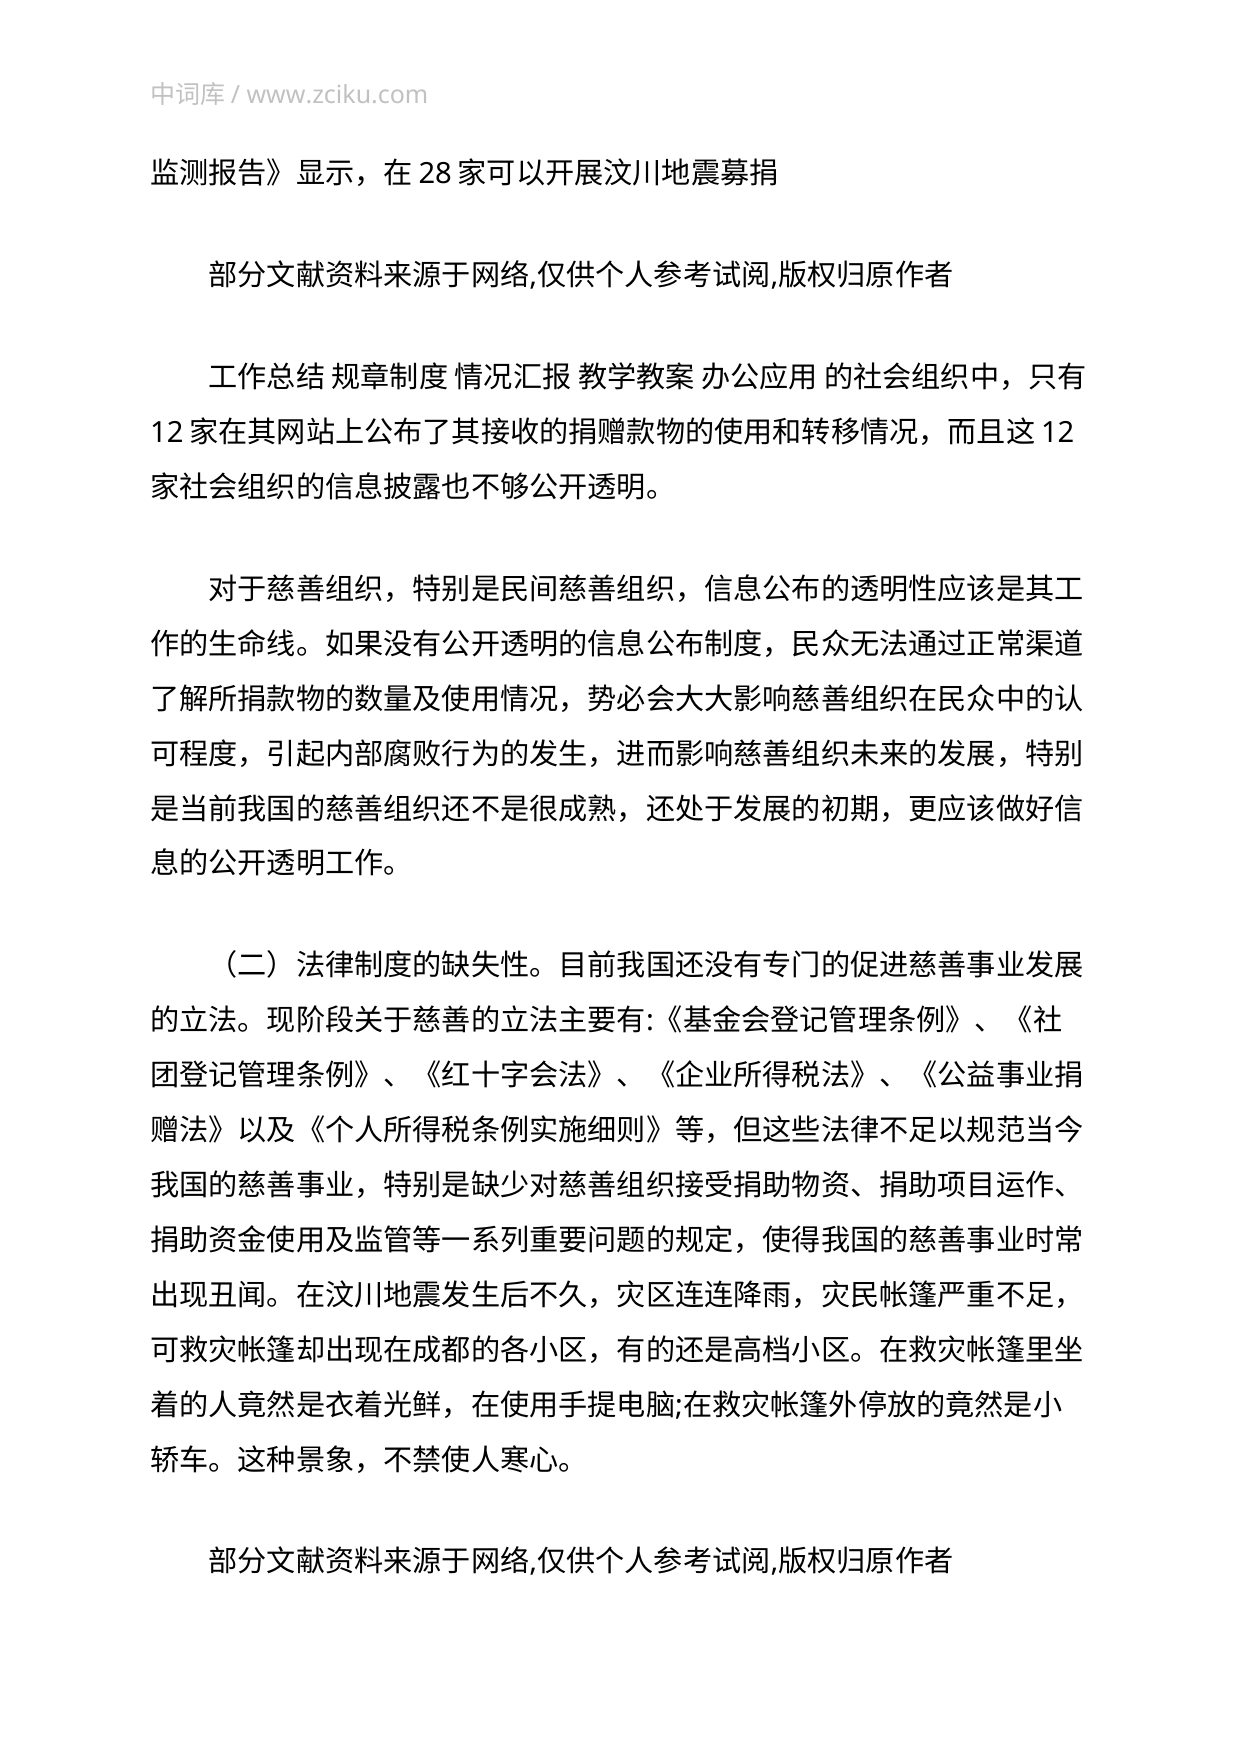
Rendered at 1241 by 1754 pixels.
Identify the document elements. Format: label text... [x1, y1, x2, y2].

text 工作总结 规章制度 情况汇报 教学教案 办公应用 的社会组织中，只有12家在其网站上公布了其接收的捐赠款物的使用和转移情况，而且这12家社会组织的信息披露也不够公开透明。 [150, 354, 1090, 506]
text 对于慈善组织，特别是民间慈善组织，信息公布的透明性应该是其工作的生命线。如果没有公开透明的信息公布制度，民众无法通过正常渠道了解所捐款物的数量及使用情况，势必会大大影响慈善组织在民众中的认可程度，引起内部腐败行为的发生，进而影响慈善组织未来的发展，特别是当前我国的慈善组织还不是很成熟，还处于发展的初期，更应该做好信息的公开透明工作。 [150, 566, 1090, 882]
text （二）法律制度的缺失性。目前我国还没有专门的促进慈善事业发展的立法。现阶段关于慈善的立法主要有:《基金会登记管理条例》、《社团登记管理条例》、《红十字会法》、《企业所得税法》、《公益事业捐赠法》以及《个人所得税条例实施细则》等，但这些法律不足以规范当今我国的慈善事业，特别是缺少对慈善组织接受捐助物资、捐助项目运作、捐助资金使用及监管等一系列重要问题的规定，使得我国的慈善事业时常出现丑闻。在汶川地震发生后不久，灾区连连降雨，灾民帐篷严重不足，可救灾帐篷却出现在成都的各小区，有的还是高档小区。在救灾帐篷里坐着的人竟然是衣着光鲜，在使用手提电脑;在救灾帐篷外停放的竟然是小轿车。这种景象，不禁使人寒心。 [150, 942, 1090, 1478]
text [150, 150, 1090, 192]
text 部分文献资料来源于网络,仅供个人参考试阅,版权归原作者 [150, 1538, 1090, 1580]
text 部分文献资料来源于网络,仅供个人参考试阅,版权归原作者 [150, 252, 1090, 294]
